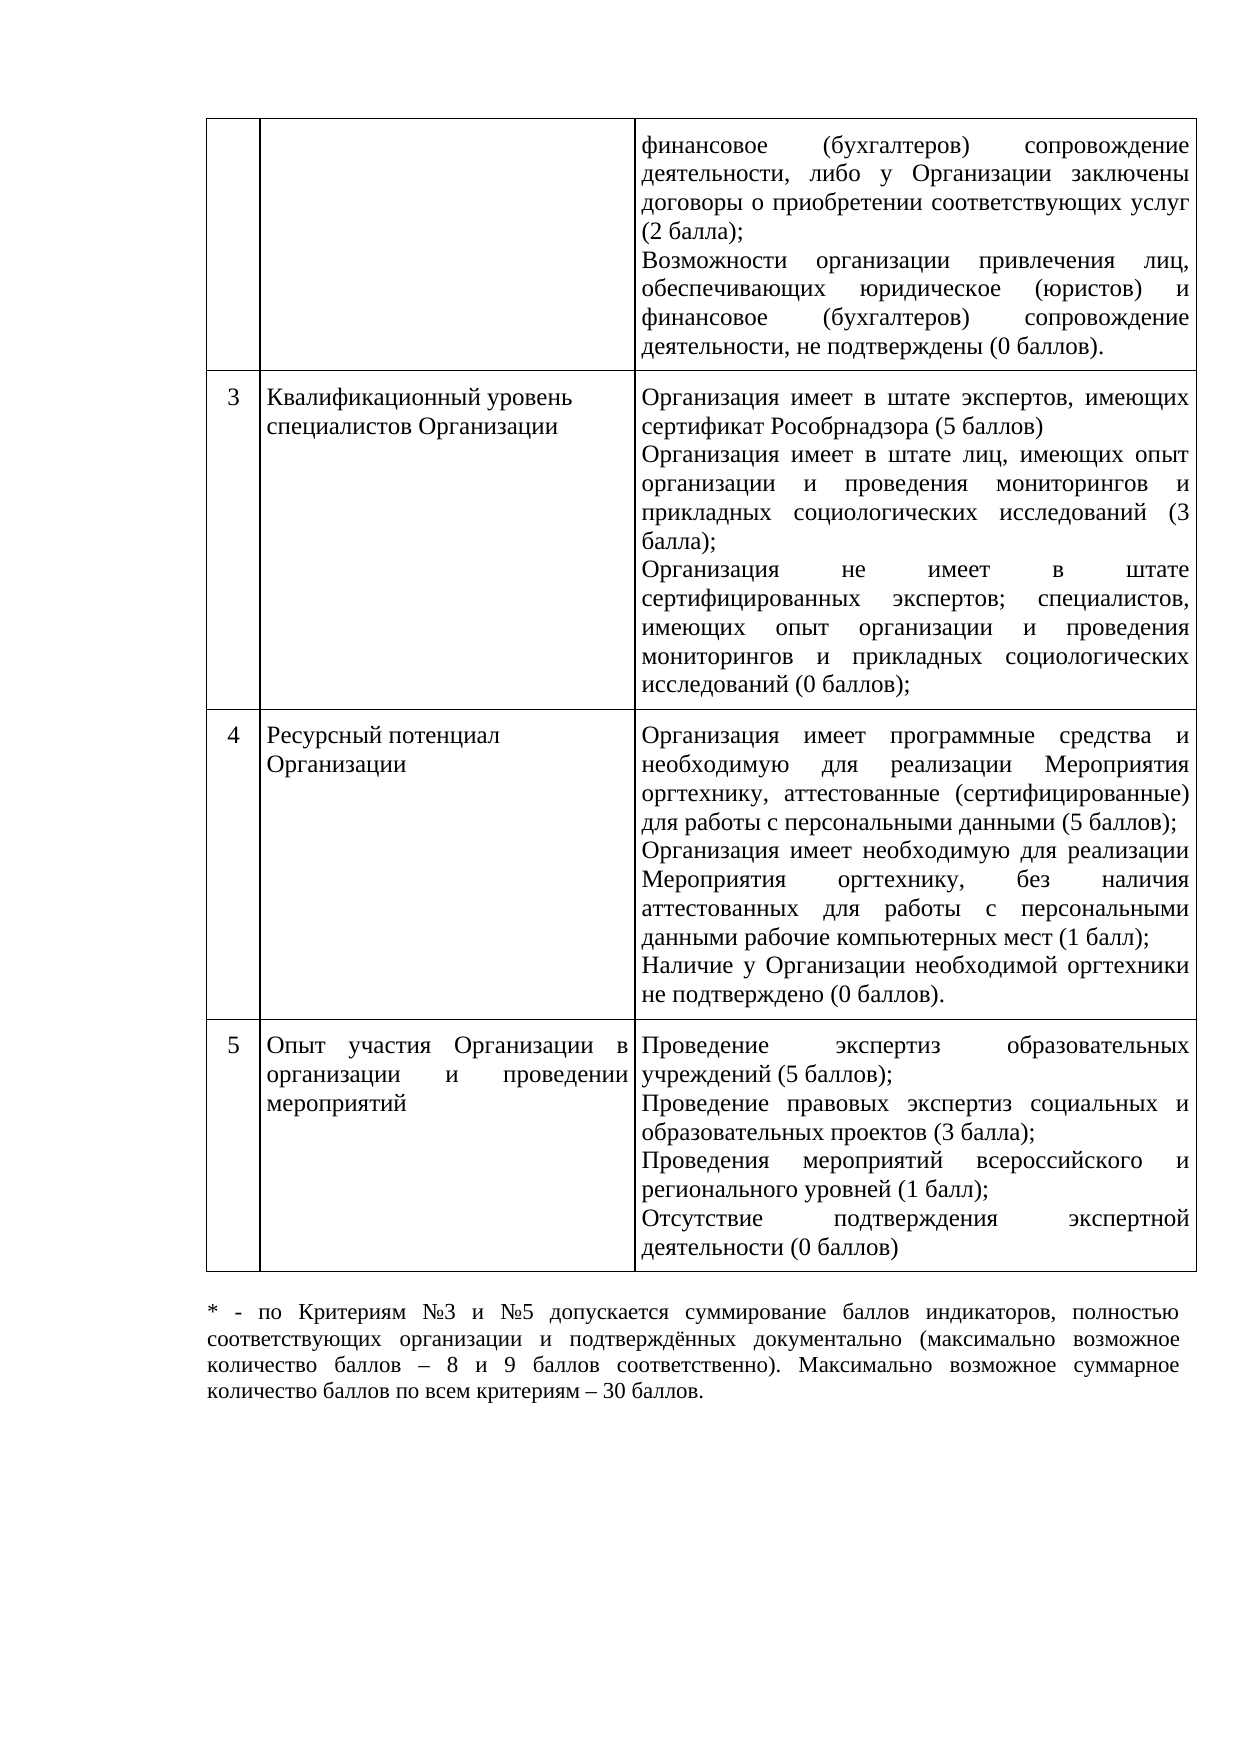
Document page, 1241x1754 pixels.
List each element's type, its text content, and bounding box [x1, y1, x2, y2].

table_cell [636, 119, 1196, 370]
table_cell Организация имеет в штате экспертов, имеющих сертификат Рособрнадзора (5 баллов) Организация имеет в штате лиц, имеющих опыт организации и проведения мониторингов и прикладных социологических исследований (3 балла); Организация не имеет в штате сертифицированных экспертов; специалистов, имеющих опыт организации и проведения мониторингов и прикладных социологических исследований (0 баллов); [636, 371, 1196, 709]
table_cell 5 [207, 1020, 259, 1271]
text * - по Критериям №3 и №5 допускается суммирование баллов индикаторов, полностью соответствующих организации и подтверждённых документально (максимально возможное количество баллов – 8 и 9 баллов соответственно). Максимально возможное суммарное количество баллов по всем критериям – 30 баллов. [207, 1298, 1181, 1404]
table_cell Ресурсный потенциал Организации [261, 710, 634, 1019]
table_cell 2 [207, 119, 259, 370]
table_cell Проведение экспертиз образовательных учреждений (5 баллов); Проведение правовых экспертиз социальных и образовательных проектов (3 балла); Проведения мероприятий всероссийского и регионального уровней (1 балл); Отсутствие подтверждения экспертной деятельности (0 баллов) [636, 1020, 1196, 1271]
table_cell 4 [207, 710, 259, 1019]
table_cell 3 [207, 371, 259, 709]
table_cell Опыт участия Организации в организации и проведении мероприятий [261, 1020, 634, 1271]
table_cell Квалификационный уровень специалистов Организации [261, 371, 634, 709]
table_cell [261, 119, 634, 370]
table_cell Организация имеет программные средства и необходимую для реализации Мероприятия оргтехнику, аттестованные (сертифицированные) для работы с персональными данными (5 баллов); Организация имеет необходимую для реализации Мероприятия оргтехнику, без наличия аттестованных для работы с персональными данными рабочие компьютерных мест (1 балл); Наличие у Организации необходимой оргтехники не подтверждено (0 баллов). [636, 710, 1196, 1019]
